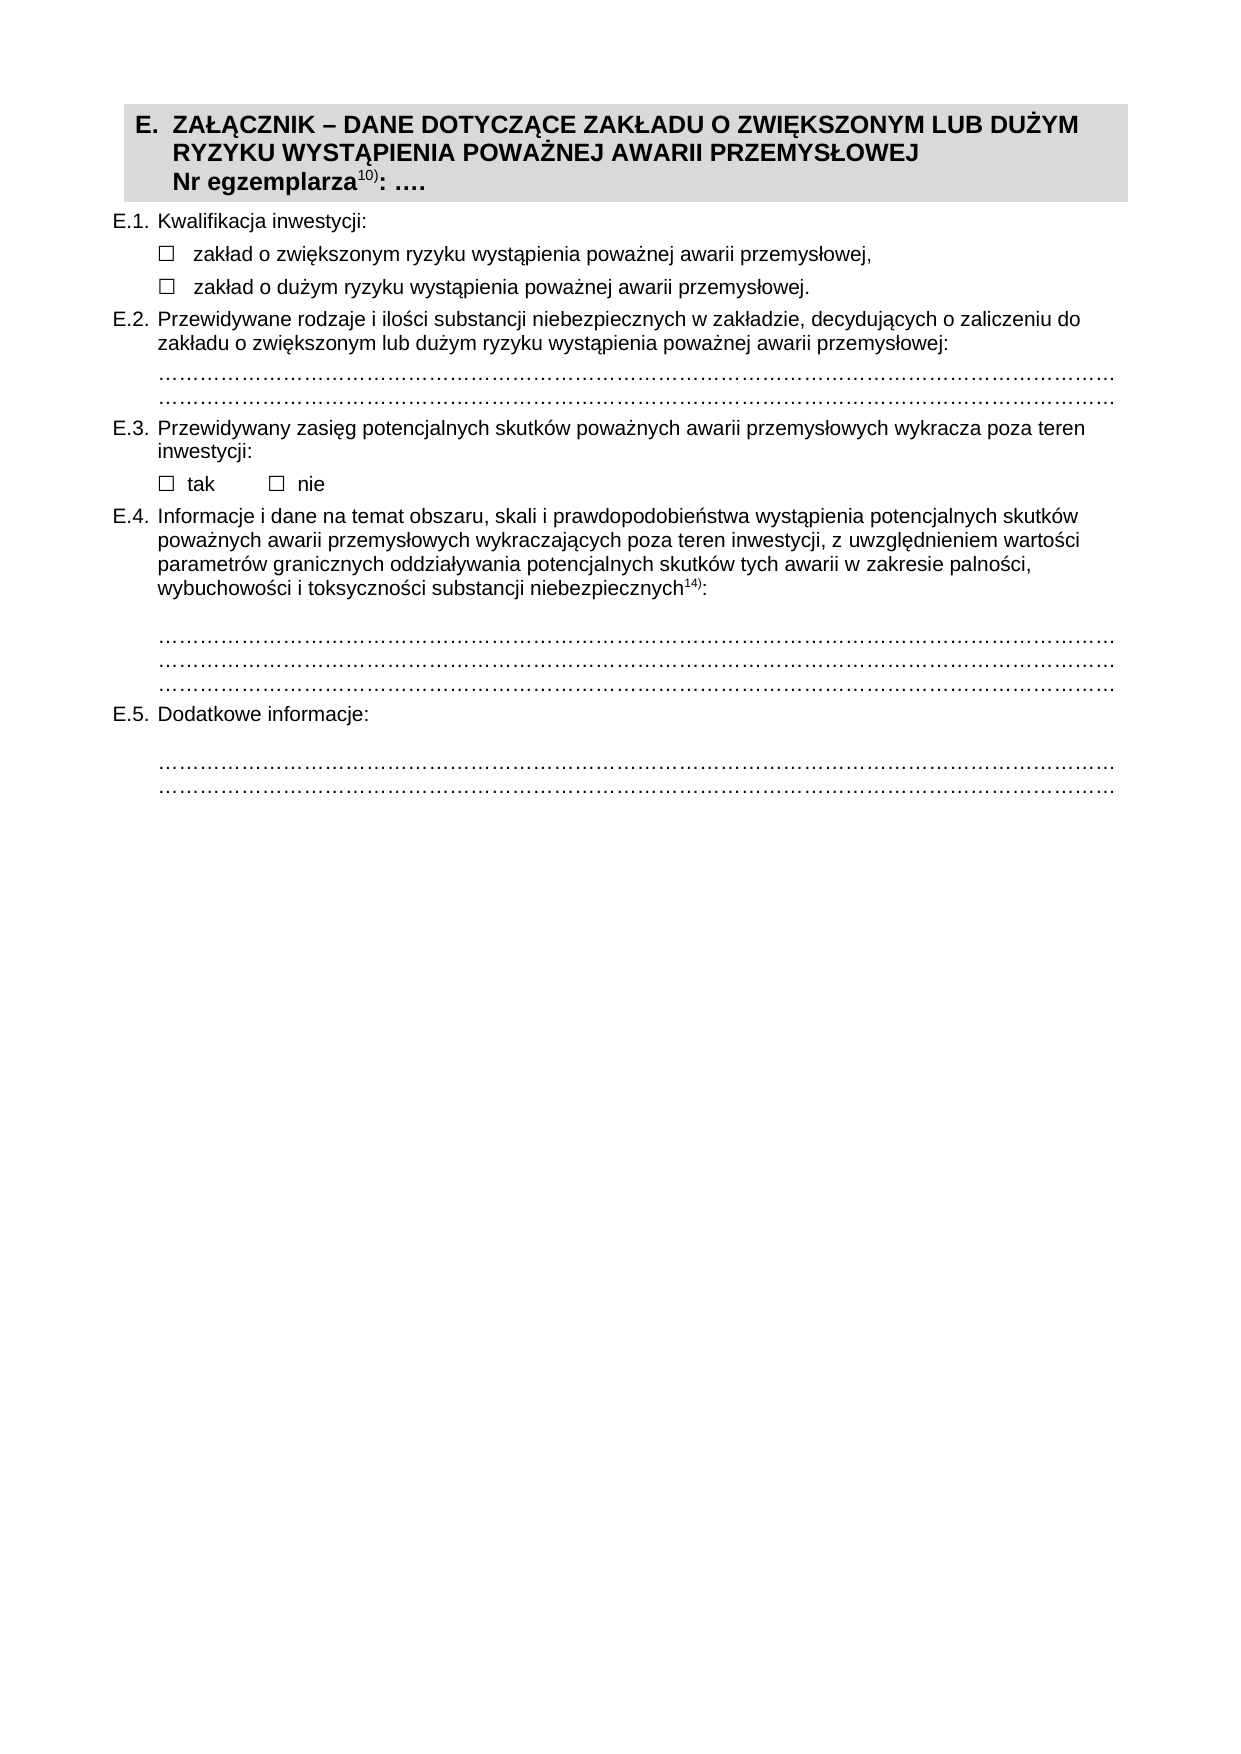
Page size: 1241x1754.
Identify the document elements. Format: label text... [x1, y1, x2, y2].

text Przewidywane rodzaje i ilości substancji niebezpiecznych w zakładzie, decydujących o zaliczeniu do zakładu o zwiększonym lub dużym ryzyku wystąpienia poważnej awarii przemysłowej: [112, 307, 1128, 355]
text zakład o dużym ryzyku wystąpienia poważnej awarii przemysłowej. [157, 272, 1128, 301]
text zakład o zwiększonym ryzyku wystąpienia poważnej awarii przemysłowej, [157, 239, 1128, 267]
text Dodatkowe informacje: [112, 702, 1128, 798]
text tak nie [157, 469, 1128, 498]
table_header ZAŁĄCZNIK – DANE DOTYCZĄCE ZAKŁADU O ZWIĘKSZONYM LUB DUŻYM RYZYKU WYSTĄPIENIA POWAŻNEJ AWARII PRZEMYSŁOWEJ Nr egzemplarza10): [124, 104, 1128, 202]
text Przewidywany zasięg potencjalnych skutków poważnych awarii przemysłowych wykracza poza teren inwestycji: [112, 415, 1128, 463]
text Kwalifikacja inwestycji: [112, 208, 1128, 232]
text Informacje i dane na temat obszaru, skali i prawdopodobieństwa wystąpienia potencjalnych skutków poważnych awarii przemysłowych wykraczających poza teren inwestycji, z uwzględnieniem wartości parametrów granicznych oddziaływania potencjalnych skutków tych awarii w zakresie palności, wybuchowości i toksyczności substancji niebezpiecznych): [112, 504, 1128, 696]
